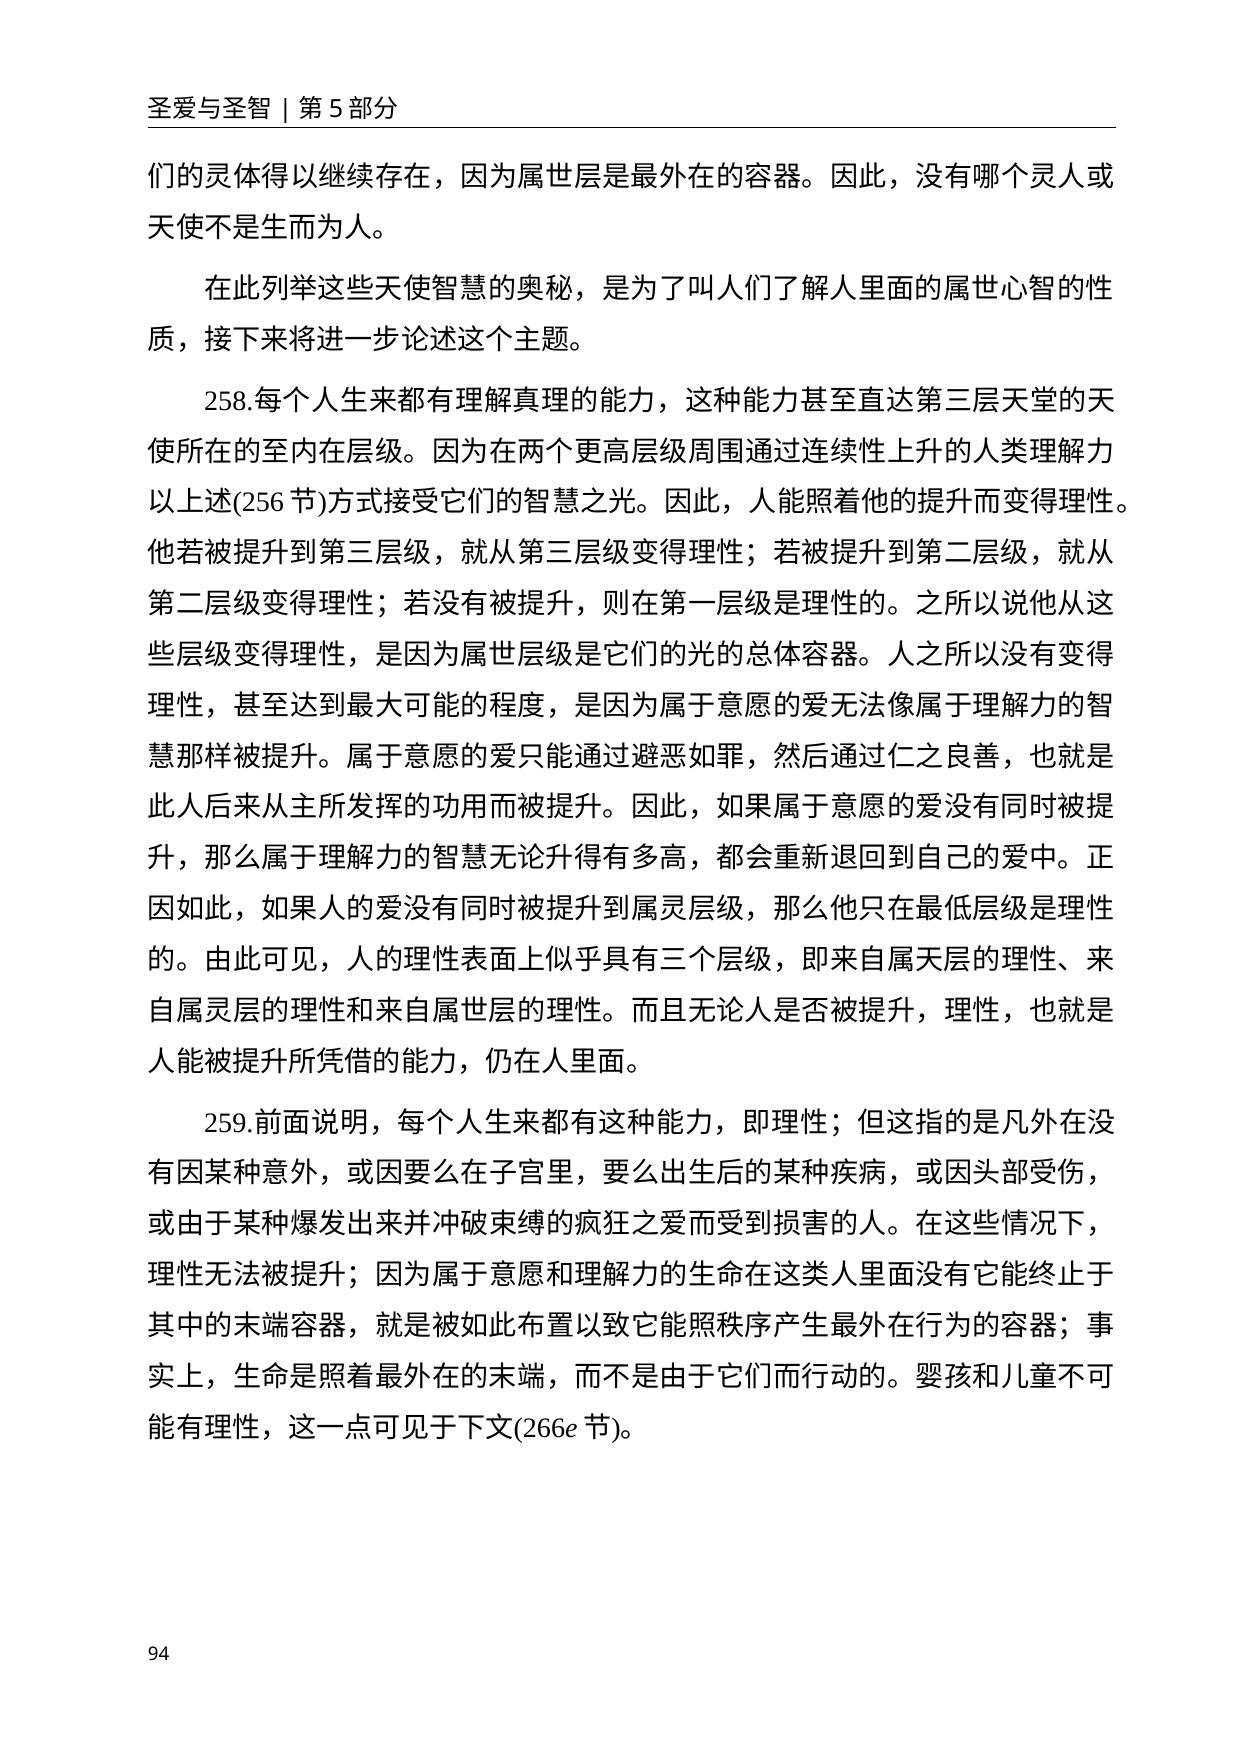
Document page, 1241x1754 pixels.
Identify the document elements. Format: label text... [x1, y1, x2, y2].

text 259.前面说明，每个人生来都有这种能力，即理性；但这指的是凡外在没有因某种意外，或因要么在子宫里，要么出生后的某种疾病，或因头部受伤，或由于某种爆发出来并冲破束缚的疯狂之爱而受到损害的人。在这些情况下，理性无法被提升；因为属于意愿和理解力的生命在这类人里面没有它能终止于其中的末端容器，就是被如此布置以致它能照秩序产生最外在行为的容器；事实上，生命是照着最外在的末端，而不是由于它们而行动的。婴孩和儿童不可能有理性，这一点可见于下文(266e节)。 [148, 1099, 1116, 1445]
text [148, 154, 1116, 246]
text 在此列举这些天使智慧的奥秘，是为了叫人们了解人里面的属世心智的性质，接下来将进一步论述这个主题。 [148, 266, 1116, 357]
text 258.每个人生来都有理解真理的能力，这种能力甚至直达第三层天堂的天使所在的至内在层级。因为在两个更高层级周围通过连续性上升的人类理解力以上述(256节)方式接受它们的智慧之光。因此，人能照着他的提升而变得理性。他若被提升到第三层级，就从第三层级变得理性；若被提升到第二层级，就从第二层级变得理性；若没有被提升，则在第一层级是理性的。之所以说他从这些层级变得理性，是因为属世层级是它们的光的总体容器。人之所以没有变得理性，甚至达到最大可能的程度，是因为属于意愿的爱无法像属于理解力的智慧那样被提升。属于意愿的爱只能通过避恶如罪，然后通过仁之良善，也就是此人后来从主所发挥的功用而被提升。因此，如果属于意愿的爱没有同时被提升，那么属于理解力的智慧无论升得有多高，都会重新退回到自己的爱中。正因如此，如果人的爱没有同时被提升到属灵层级，那么他只在最低层级是理性的。由此可见，人的理性表面上似乎具有三个层级，即来自属天层的理性、来自属灵层的理性和来自属世层的理性。而且无论人是否被提升，理性，也就是人能被提升所凭借的能力，仍在人里面。 [148, 378, 1116, 1079]
